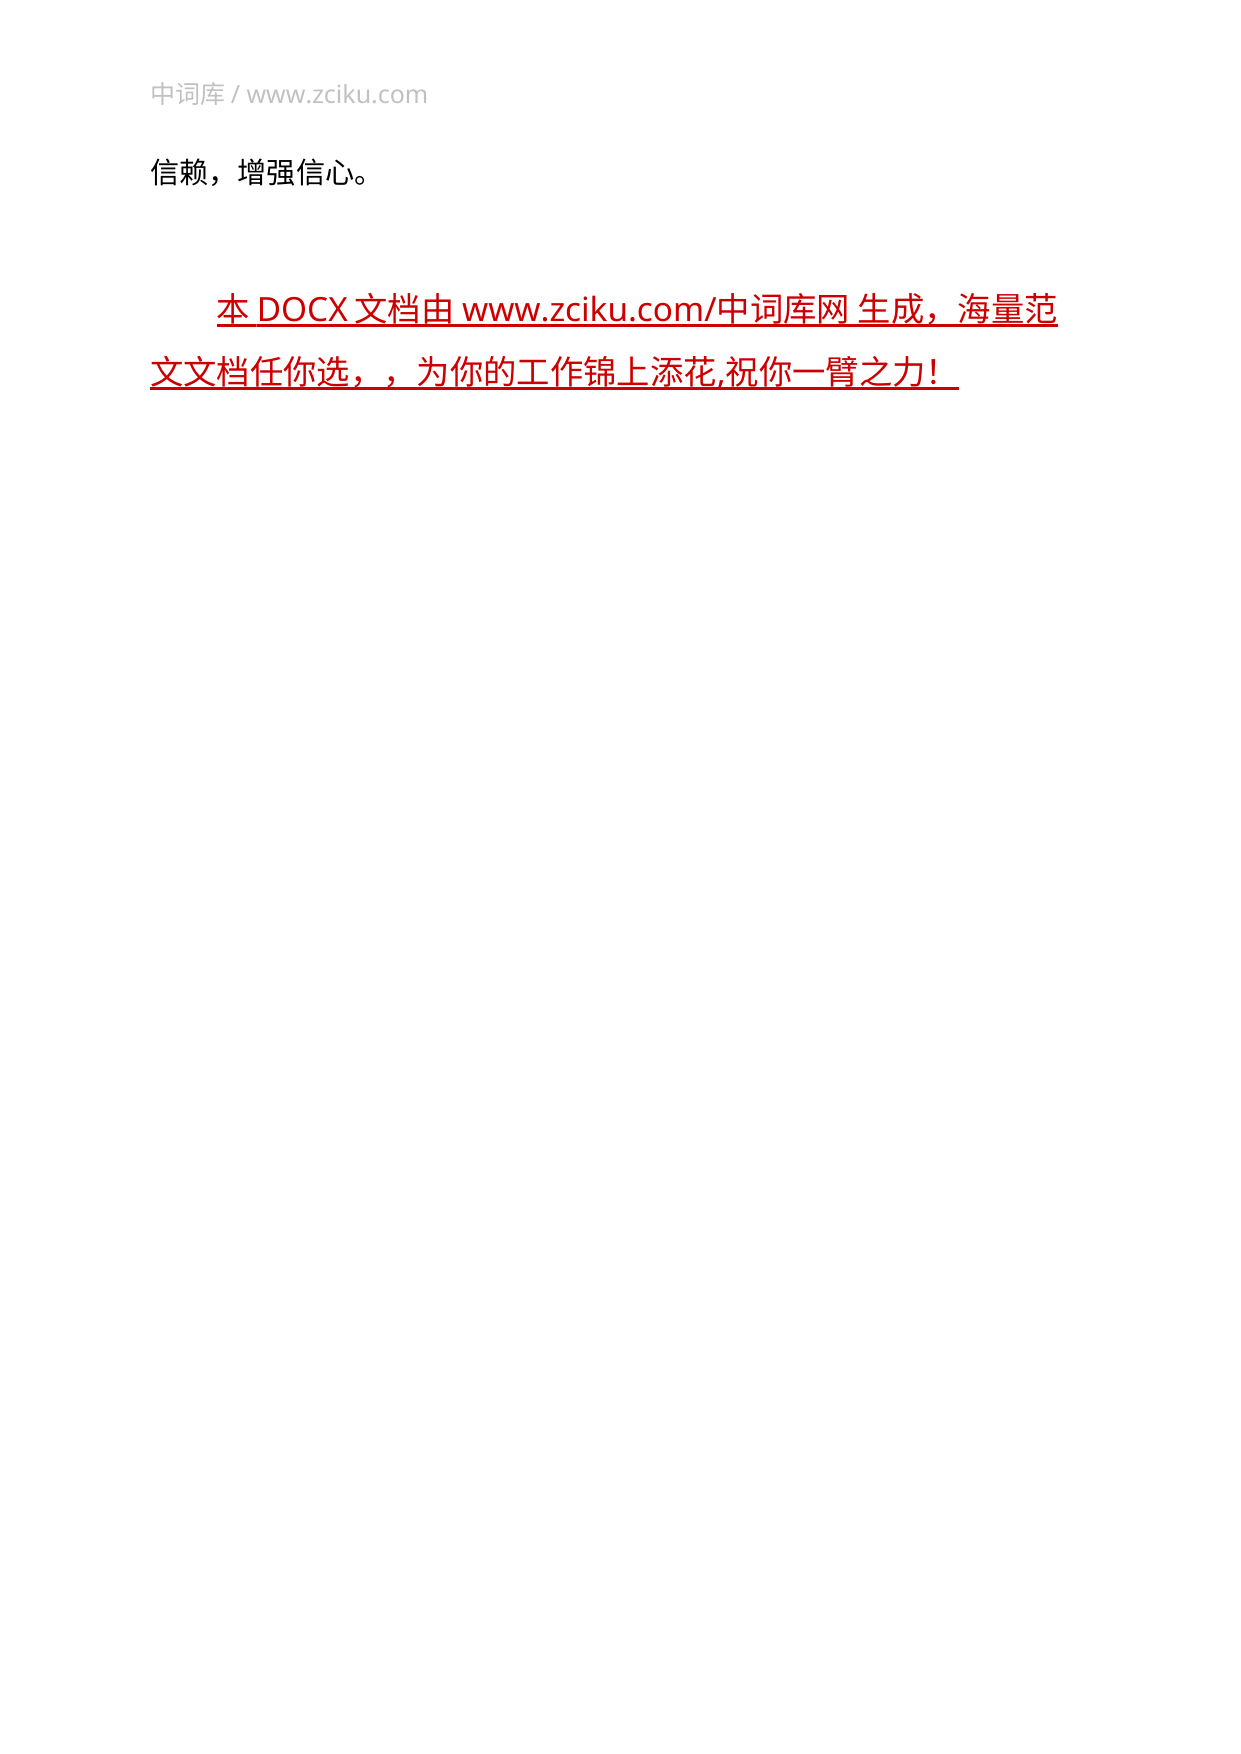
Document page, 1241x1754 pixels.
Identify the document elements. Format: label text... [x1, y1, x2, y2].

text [150, 150, 1090, 192]
text 本DOCX文档由 www.zciku.com/中词库网 生成，海量范文文档任你选，，为你的工作锦上添花,祝你一臂之力！ [150, 283, 1090, 394]
